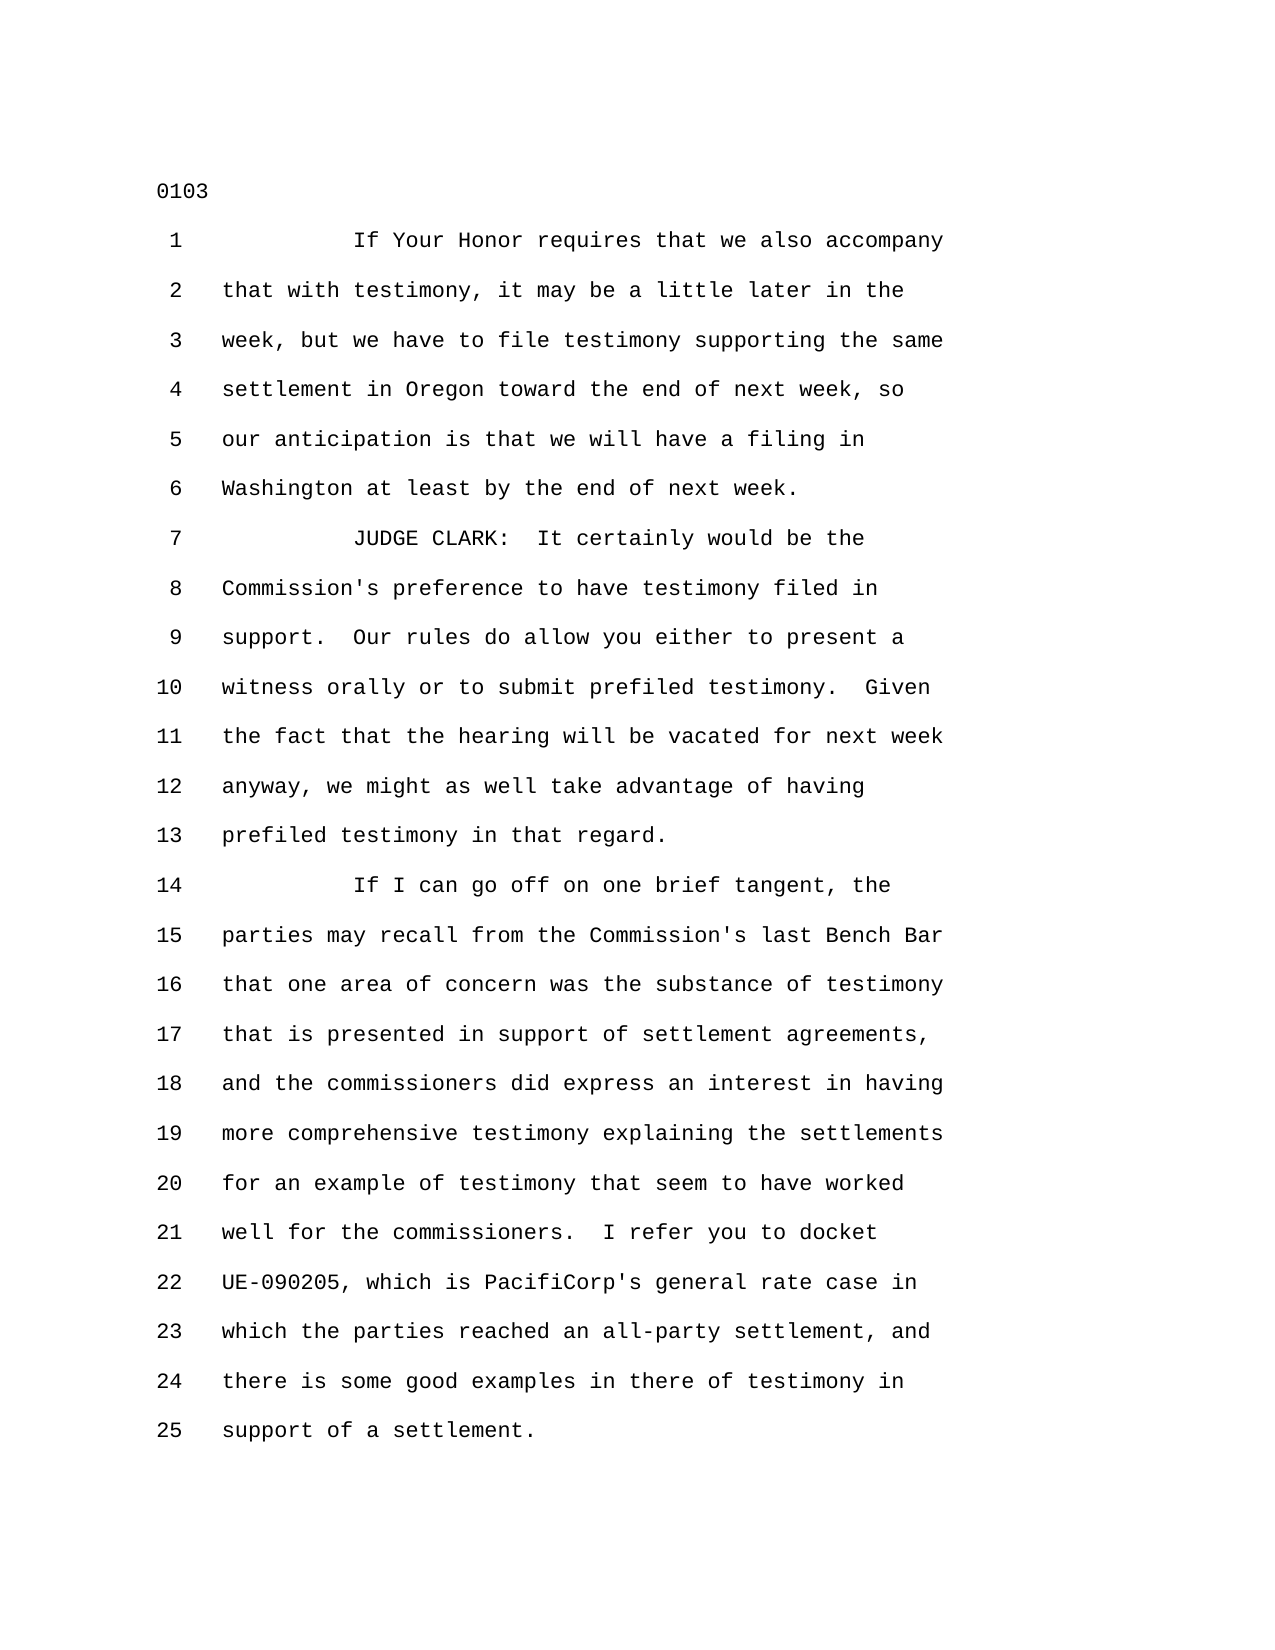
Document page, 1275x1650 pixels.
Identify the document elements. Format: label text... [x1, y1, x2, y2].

text 14 If I can go off on one brief tangent, the [156, 874, 1119, 899]
text 1 If Your Honor requires that we also accompany [156, 229, 1119, 254]
text 25 support of a settlement. [156, 1419, 1119, 1444]
text 7 JUDGE CLARK: It certainly would be the [156, 527, 1119, 552]
text 6 Washington at least by the end of next week. [156, 477, 1119, 502]
text 16 that one area of concern was the substance of testimony [156, 973, 1119, 998]
text 18 and the commissioners did express an interest in having [156, 1072, 1119, 1097]
text 20 for an example of testimony that seem to have worked [156, 1172, 1119, 1196]
text 21 well for the commissioners. I refer you to docket [156, 1221, 1119, 1246]
text 3 week, but we have to file testimony supporting the same [156, 329, 1119, 353]
text 9 support. Our rules do allow you either to present a [156, 626, 1119, 651]
text 12 anyway, we might as well take advantage of having [156, 775, 1119, 800]
text 8 Commission's preference to have testimony filed in [156, 577, 1119, 601]
text 0103 [156, 180, 1119, 205]
text 5 our anticipation is that we will have a filing in [156, 428, 1119, 453]
text 4 settlement in Oregon toward the end of next week, so [156, 378, 1119, 403]
text 13 prefiled testimony in that regard. [156, 824, 1119, 849]
text 11 the fact that the hearing will be vacated for next week [156, 725, 1119, 750]
text 23 which the parties reached an all-party settlement, and [156, 1320, 1119, 1345]
text 22 UE-090205, which is PacifiCorp's general rate case in [156, 1271, 1119, 1296]
text 2 that with testimony, it may be a little later in the [156, 279, 1119, 304]
text 10 witness orally or to submit prefiled testimony. Given [156, 676, 1119, 701]
text 19 more comprehensive testimony explaining the settlements [156, 1122, 1119, 1147]
text 15 parties may recall from the Commission's last Bench Bar [156, 924, 1119, 948]
text 17 that is presented in support of settlement agreements, [156, 1023, 1119, 1048]
text 24 there is some good examples in there of testimony in [156, 1370, 1119, 1395]
